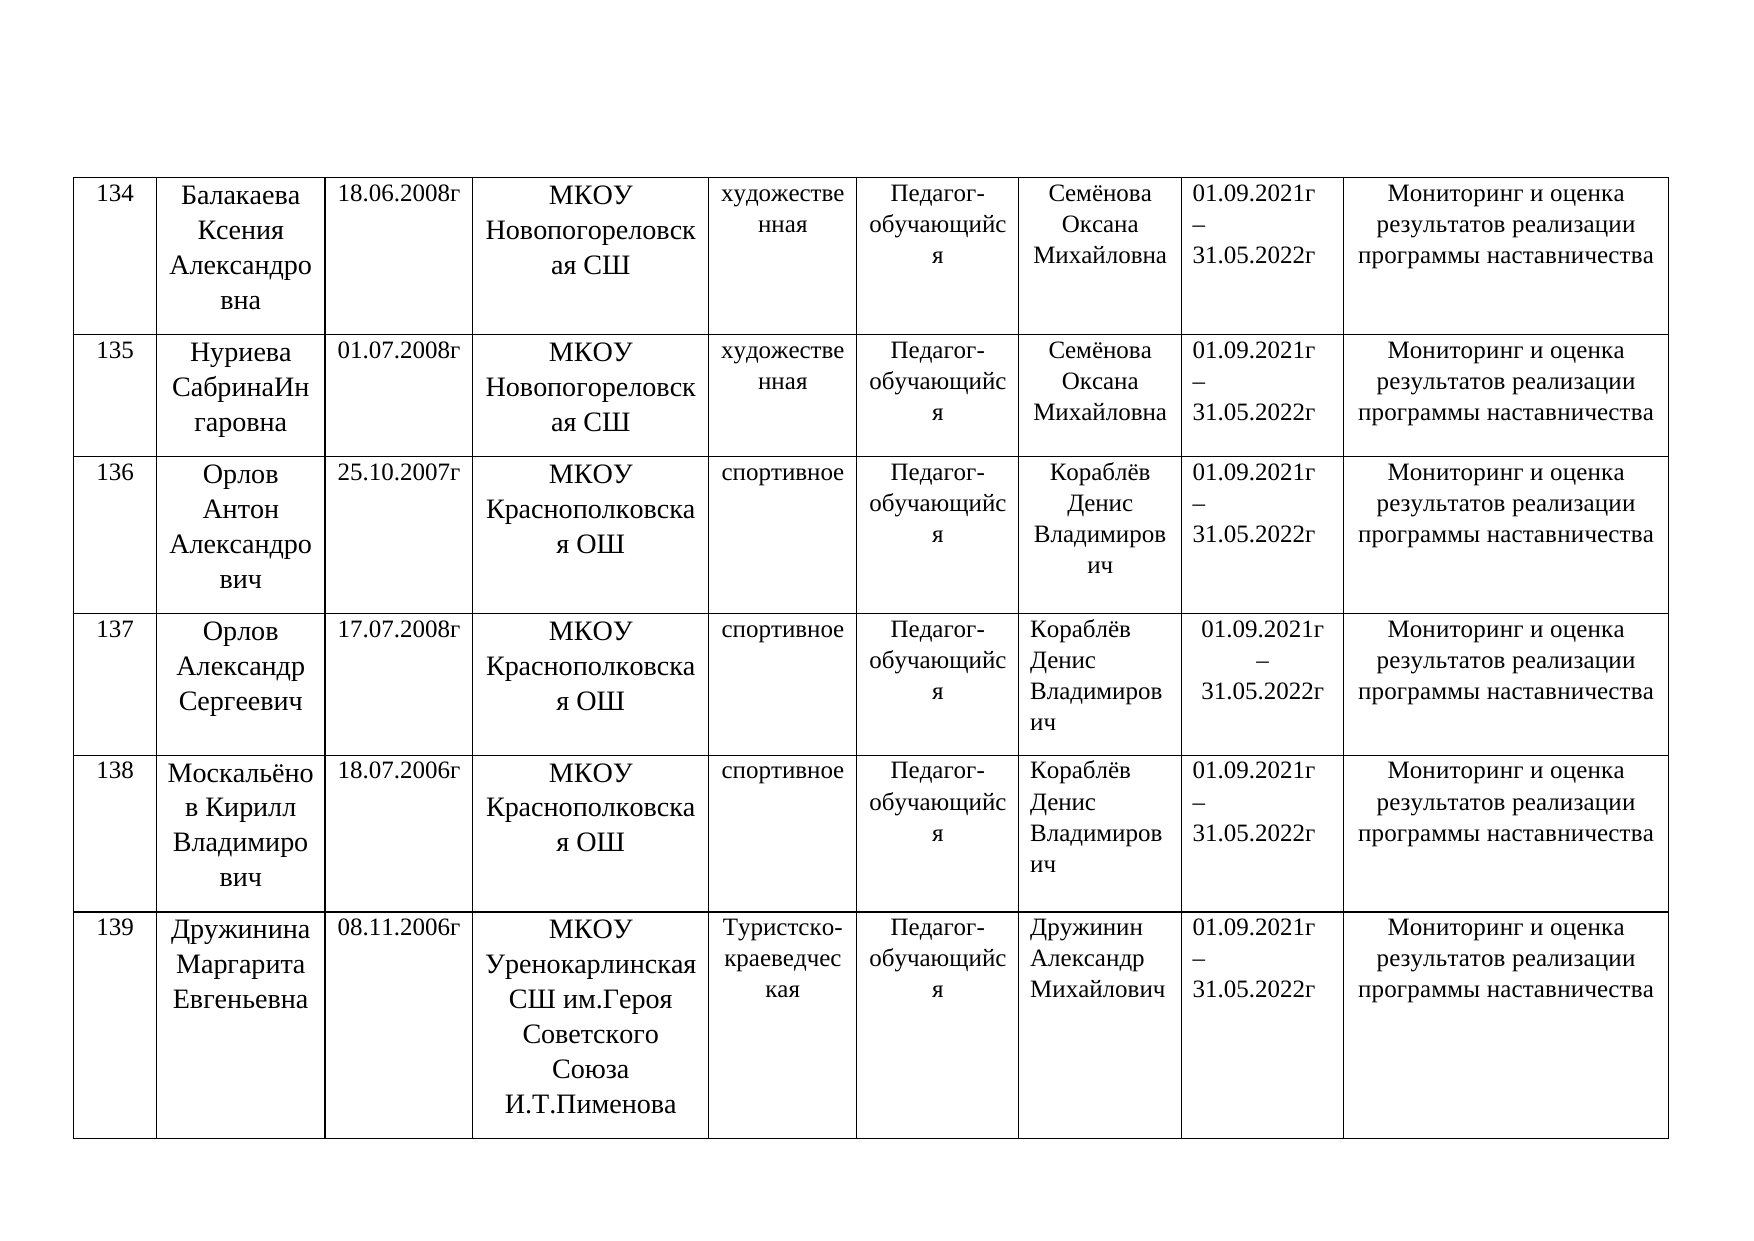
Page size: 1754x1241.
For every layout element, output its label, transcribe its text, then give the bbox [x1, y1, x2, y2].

table_cell 139 [74, 913, 156, 1138]
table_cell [857, 913, 1018, 1138]
table_cell Педагог- обучающийся [857, 335, 1018, 456]
table_cell Орлов Антон Александрович [157, 457, 324, 613]
table_cell Кораблёв Денис Владимирович [1019, 614, 1181, 754]
table_cell 01.09.2021г – 31.05.2022г [1182, 457, 1343, 613]
table_cell Мониторинг и оценка результатов реализации программы наставничества [1344, 457, 1668, 613]
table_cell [1182, 913, 1343, 1138]
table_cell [1182, 178, 1343, 334]
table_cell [473, 913, 708, 1138]
table_cell Семёнова Оксана Михайловна [1019, 335, 1181, 456]
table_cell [473, 178, 708, 334]
table_cell 17.07.2008г [326, 614, 472, 754]
table_cell 01.07.2008г [326, 335, 472, 456]
table_cell Москальёнов Кирилл Владимирович [157, 756, 324, 911]
table_cell Педагог- обучающийся [857, 756, 1018, 911]
table_cell 01.09.2021г – 31.05.2022г [1182, 756, 1343, 911]
table_cell спортивное [709, 457, 856, 613]
table_cell Дружинина Маргарита Евгеньевна [157, 913, 324, 1138]
table_cell МКОУ Новопогореловская СШ [473, 335, 708, 456]
table_cell Мониторинг и оценка результатов реализации программы наставничества [1344, 335, 1668, 456]
table_cell 08.11.2006г [326, 913, 472, 1138]
table_cell МКОУ Краснополковская ОШ [473, 457, 708, 613]
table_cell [1344, 913, 1668, 1138]
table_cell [1019, 178, 1181, 334]
table_cell Кораблёв Денис Владимирович [1019, 756, 1181, 911]
table_cell МКОУ Краснополковская ОШ [473, 614, 708, 754]
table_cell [709, 913, 856, 1138]
table_cell 18.07.2006г [326, 756, 472, 911]
table_cell 01.09.2021г – 31.05.2022г [1182, 614, 1343, 754]
table_cell Балакаева Ксения Александровна [157, 178, 324, 334]
table_cell 138 [74, 756, 156, 911]
table_cell Мониторинг и оценка результатов реализации программы наставничества [1344, 614, 1668, 754]
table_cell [857, 178, 1018, 334]
table_cell художественная [709, 178, 856, 334]
table_cell Орлов Александр Сергеевич [157, 614, 324, 754]
table_cell 135 [74, 335, 156, 456]
table_cell 25.10.2007г [326, 457, 472, 613]
table_cell Педагог- обучающийся [857, 457, 1018, 613]
table_cell 18.06.2008г [326, 178, 472, 334]
table_cell Кораблёв Денис Владимирович [1019, 457, 1181, 613]
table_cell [1344, 178, 1668, 334]
table_cell Нуриева СабринаИнгаровна [157, 335, 324, 456]
table_cell МКОУ Краснополковская ОШ [473, 756, 708, 911]
table_cell спортивное [709, 614, 856, 754]
table_cell 01.09.2021г – 31.05.2022г [1182, 335, 1343, 456]
table_cell 137 [74, 614, 156, 754]
table_cell Мониторинг и оценка результатов реализации программы наставничества [1344, 756, 1668, 911]
table_cell художественная [709, 335, 856, 456]
table_cell 134 [74, 178, 156, 334]
table_cell спортивное [709, 756, 856, 911]
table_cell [1019, 913, 1181, 1138]
table_cell Педагог- обучающийся [857, 614, 1018, 754]
table_cell 136 [74, 457, 156, 613]
